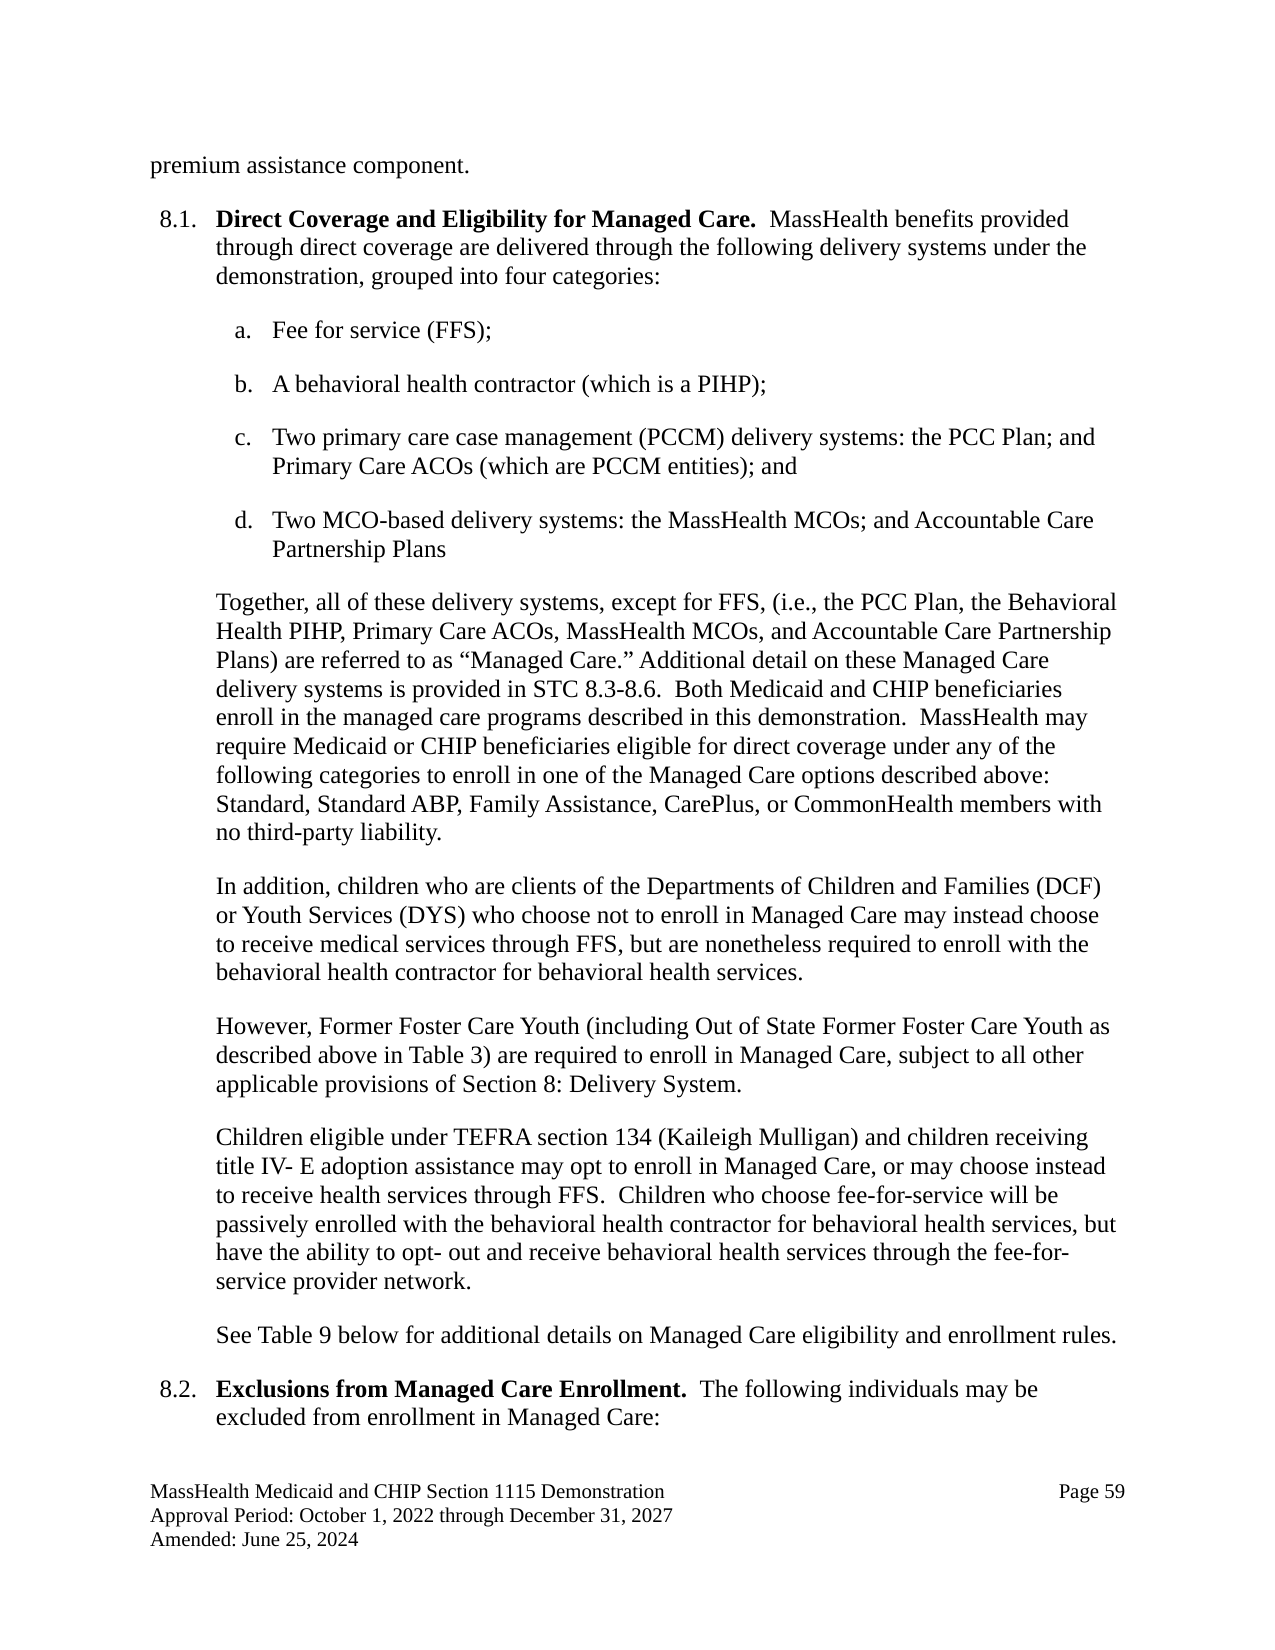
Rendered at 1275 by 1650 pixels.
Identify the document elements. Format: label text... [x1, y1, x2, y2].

list Exclusions from Managed Care Enrollment. The following individuals may be excluded from enrollment in Managed Care: [197, 1374, 1125, 1431]
list Together, all of these delivery systems, except for FFS, (i.e., the PCC Plan, the Behavioral Health PIHP, Primary Care ACOs, MassHealth MCOs, and Accountable Care Partnership Plans) are referred to as “Managed Care.” Additional detail on these Managed Care delivery systems is provided in STC 8.3-8.6. Both Medicaid and CHIP beneficiaries enroll in the managed care programs described in this demonstration. MassHealth may require Medicaid or CHIP beneficiaries eligible for direct coverage under any of the following categories to enroll in one of the Managed Care options described above: Standard, Standard ABP, Family Assistance, CarePlus, or CommonHealth members with no third-party liability. [216, 587, 1125, 846]
list See Table 9 below for additional details on Managed Care eligibility and enrollment rules. [216, 1320, 1125, 1349]
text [150, 150, 1125, 179]
list A behavioral health contractor (which is a PIHP); [234, 369, 1125, 397]
list However, Former Foster Care Youth (including Out of State Former Foster Care Youth as described above in Table 3) are required to enroll in Managed Care, subject to all other applicable provisions of Section 8: Delivery System. [216, 1011, 1125, 1097]
list Two MCO-based delivery systems: the MassHealth MCOs; and Accountable Care Partnership Plans [234, 505, 1125, 562]
list Two primary care case management (PCCM) delivery systems: the PCC Plan; and Primary Care ACOs (which are PCCM entities); and [234, 422, 1125, 480]
list Children eligible under TEFRA section 134 (Kaileigh Mulligan) and children receiving title IV- E adoption assistance may opt to enroll in Managed Care, or may choose instead to receive health services through FFS. Children who choose fee-for-service will be passively enrolled with the behavioral health contractor for behavioral health services, but have the ability to opt- out and receive behavioral health services through the fee-for-service provider network. [216, 1122, 1125, 1295]
list Direct Coverage and Eligibility for Managed Care. MassHealth benefits provided through direct coverage are delivered through the following delivery systems under the demonstration, grouped into four categories: [197, 204, 1125, 290]
list Fee for service (FFS); [234, 315, 1125, 344]
list In addition, children who are clients of the Departments of Children and Families (DCF) or Youth Services (DYS) who choose not to enroll in Managed Care may instead choose to receive medical services through FFS, but are nonetheless required to enroll with the behavioral health contractor for behavioral health services. [216, 871, 1125, 986]
